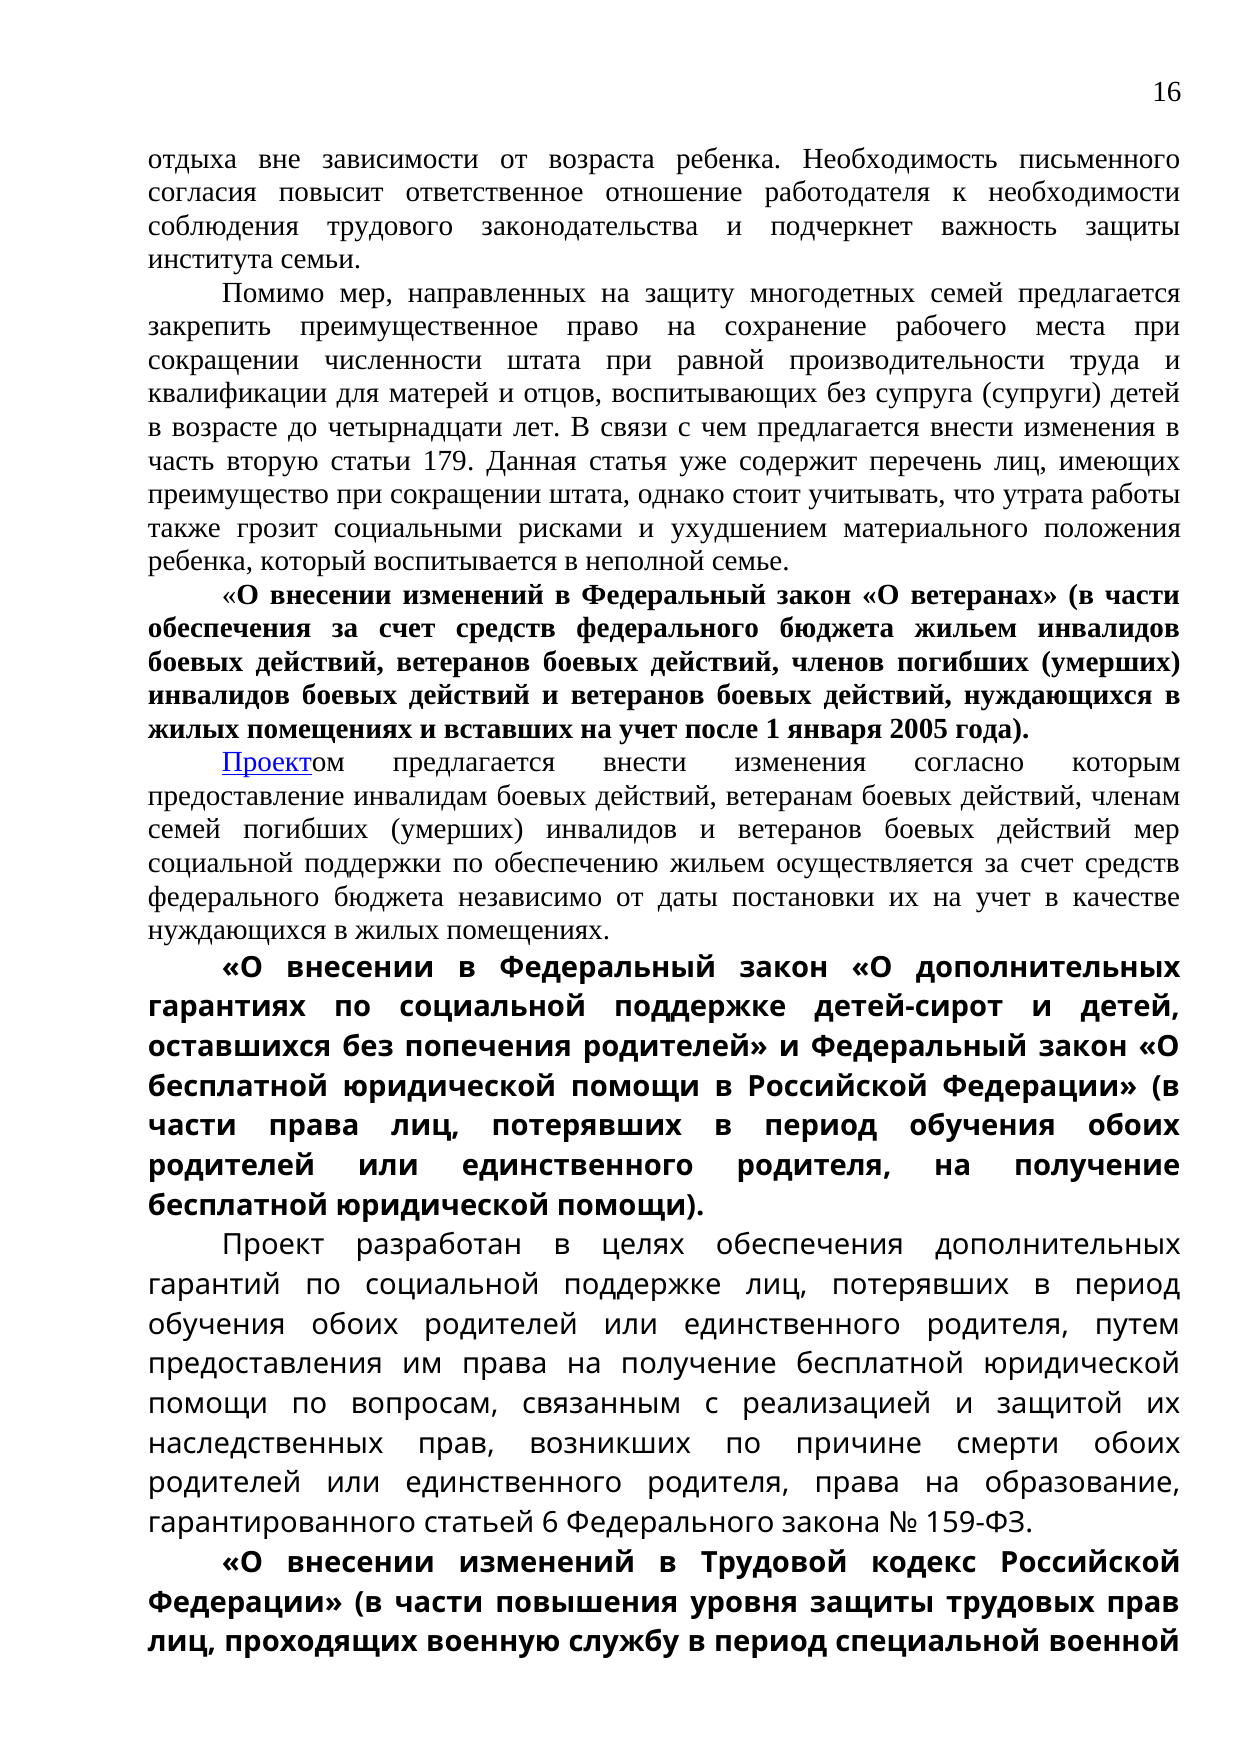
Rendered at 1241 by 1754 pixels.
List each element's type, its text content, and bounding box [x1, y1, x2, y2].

text Проект разработан в целях обеспечения дополнительных гарантий по социальной поддержке лиц, потерявших в период обучения обоих родителей или единственного родителя, путем предоставления им права на получение бесплатной юридической помощи по вопросам, связанным с реализацией и защитой их наследственных прав, возникших по причине смерти обоих родителей или единственного родителя, права на образование, гарантированного статьей 6 Федерального закона № 159-ФЗ. [148, 1224, 1181, 1541]
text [148, 1541, 1181, 1660]
text «О внесении в Федеральный закон «О дополнительных гарантиях по социальной поддержке детей-сирот и детей, оставшихся без попечения родителей» и Федеральный закон «О бесплатной юридической помощи в Российской Федерации» (в части права лиц, потерявших в период обучения обоих родителей или единственного родителя, на получение бесплатной юридической помощи). [148, 946, 1181, 1224]
text Помимо мер, направленных на защиту многодетных семей предлагается закрепить преимущественное право на сохранение рабочего места при сокращении численности штата при равной производительности труда и квалификации для матерей и отцов, воспитывающих без супруга (супруги) детей в возрасте до четырнадцати лет. В связи с чем предлагается внести изменения в часть вторую статьи 179. Данная статья уже содержит перечень лиц, имеющих преимущество при сокращении штата, однако стоит учитывать, что утрата работы также грозит социальными рисками и ухудшением материального положения ребенка, который воспитывается в неполной семье. [148, 275, 1181, 577]
text Проектом предлагается внести изменения согласно которым предоставление инвалидам боевых действий, ветеранам боевых действий, членам семей погибших (умерших) инвалидов и ветеранов боевых действий мер социальной поддержки по обеспечению жильем осуществляется за счет средств федерального бюджета независимо от даты постановки их на учет в качестве нуждающихся в жилых помещениях. [148, 744, 1181, 946]
text «О внесении изменений в Федеральный закон «О ветеранах» (в части обеспечения за счет средств федерального бюджета жильем инвалидов боевых действий, ветеранов боевых действий, членов погибших (умерших) инвалидов боевых действий и ветеранов боевых действий, нуждающихся в жилых помещениях и вставших на учет после 1 января 2005 года). [148, 577, 1181, 744]
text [148, 141, 1181, 275]
